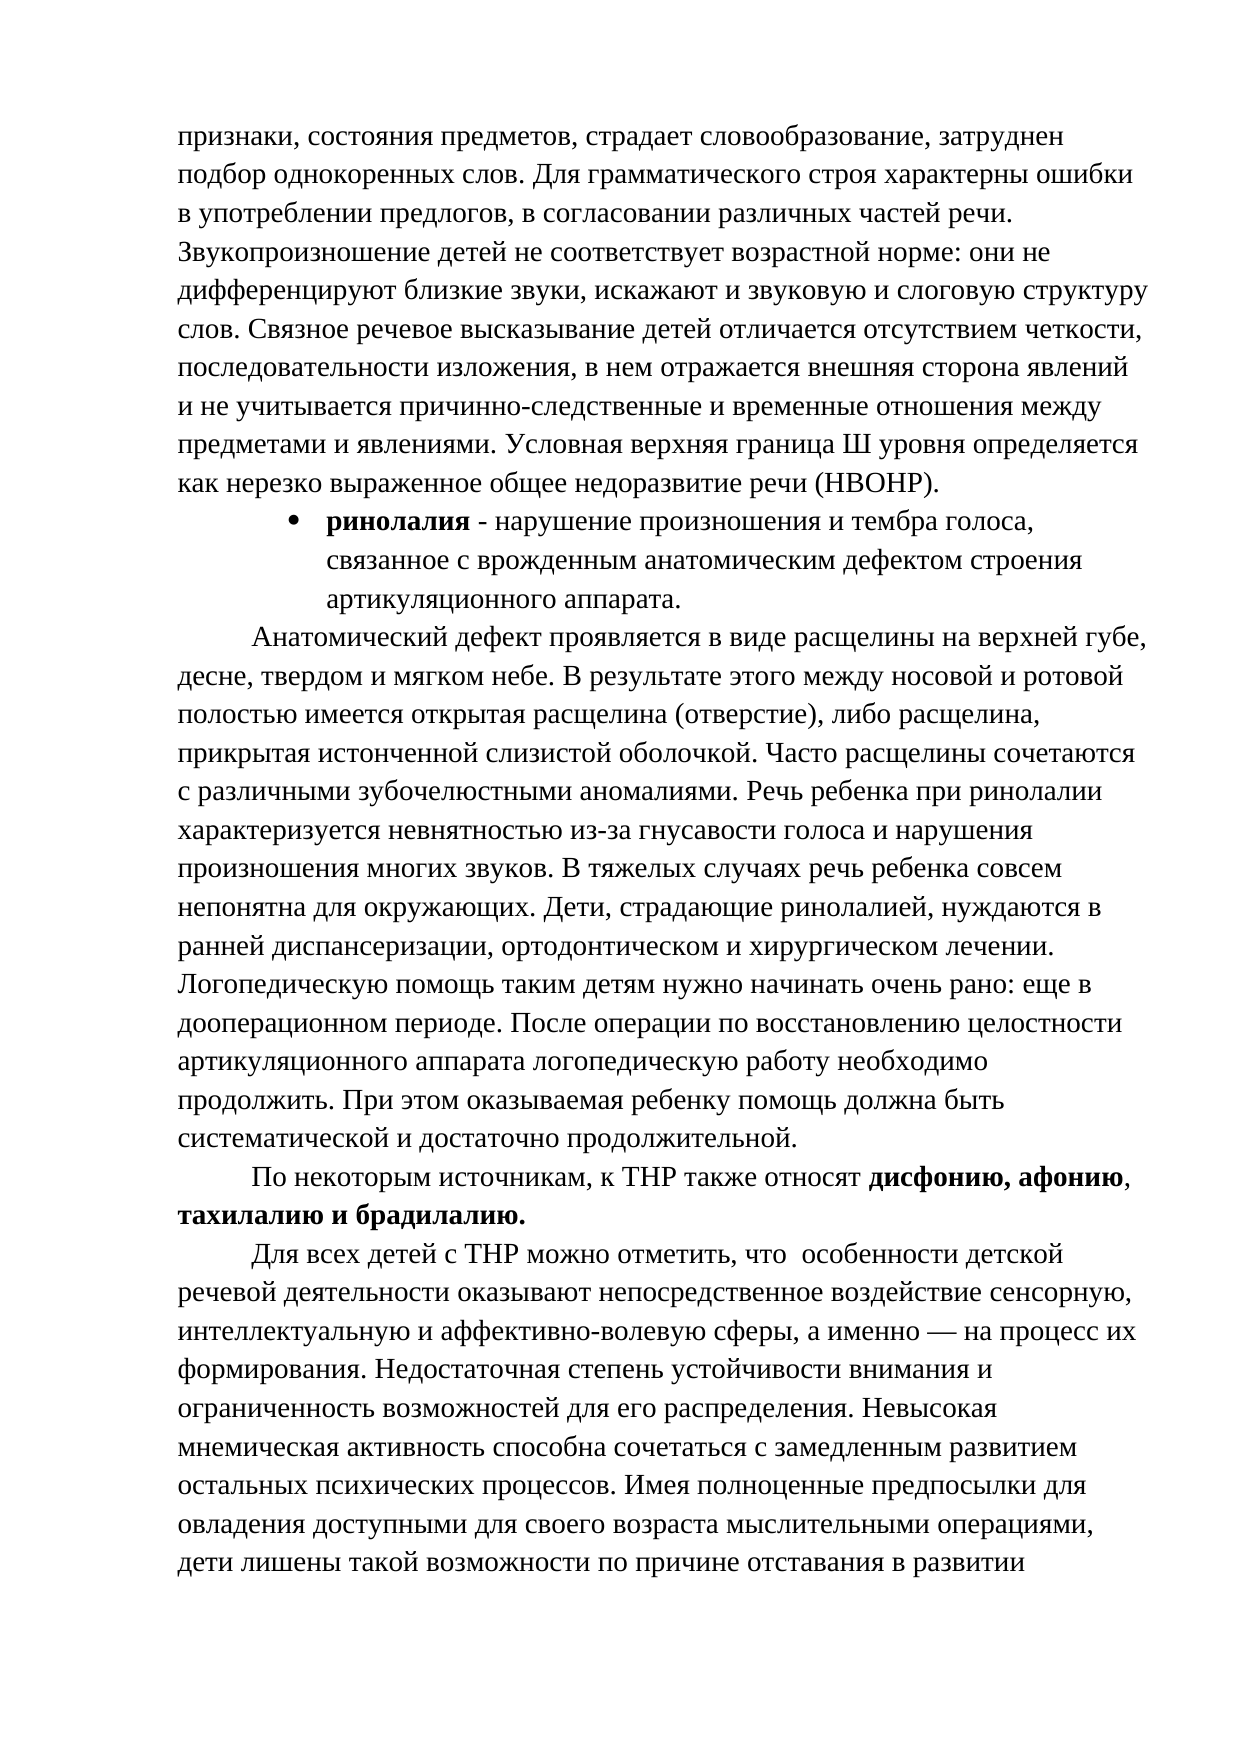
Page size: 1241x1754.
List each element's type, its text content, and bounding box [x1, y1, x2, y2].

text По некоторым источникам, к ТНР также относят дисфонию, афонию, тахилалию и брадилалию. [177, 1159, 1152, 1231]
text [177, 118, 1152, 498]
list ринолалия - нарушение произношения и тембра голоса, связанное с врожденным анатомическим дефектом строения артикуляционного аппарата. [288, 503, 1152, 614]
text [177, 1236, 1152, 1578]
text Анатомический дефект проявляется в виде расщелины на верхней губе, десне, твердом и мягком небе. В результате этого между носовой и ротовой полостью имеется открытая расщелина (отверстие), либо расщелина, прикрытая истонченной слизистой оболочкой. Часто расщелины сочетаются с различными зубочелюстными аномалиями. Речь ребенка при ринолалии характеризуется невнятностью из-за гнусавости голоса и нарушения произношения многих звуков. В тяжелых случаях речь ребенка совсем непонятна для окружающих. Дети, страдающие ринолалией, нуждаются в ранней диспансеризации, ортодонтическом и хирургическом лечении. Логопедическую помощь таким детям нужно начинать очень рано: еще в дооперационном периоде. После операции по восстановлению целостности артикуляционного аппарата логопедическую работу необходимо продолжить. При этом оказываемая ребенку помощь должна быть систематической и достаточно продолжительной. [177, 619, 1152, 1154]
